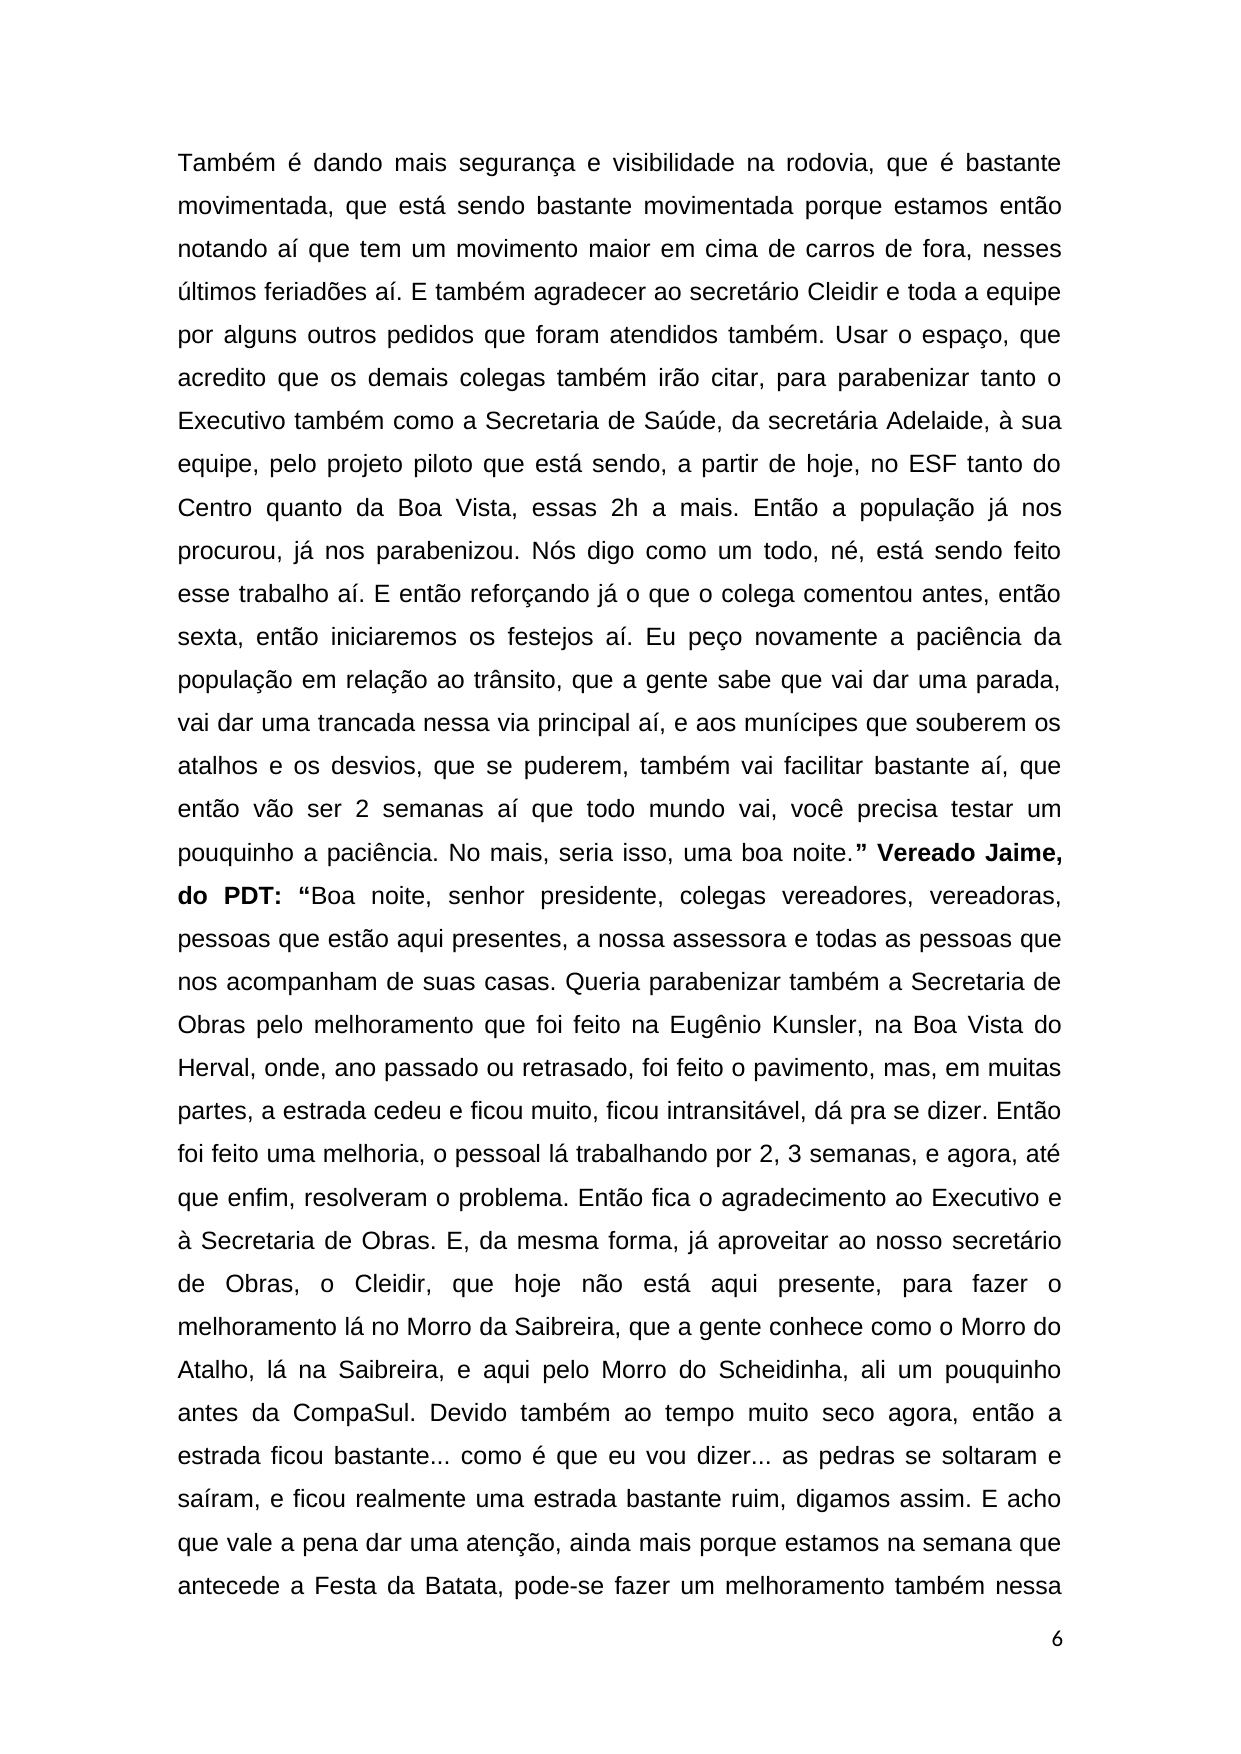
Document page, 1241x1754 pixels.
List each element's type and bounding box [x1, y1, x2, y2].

text [177, 148, 1063, 1599]
